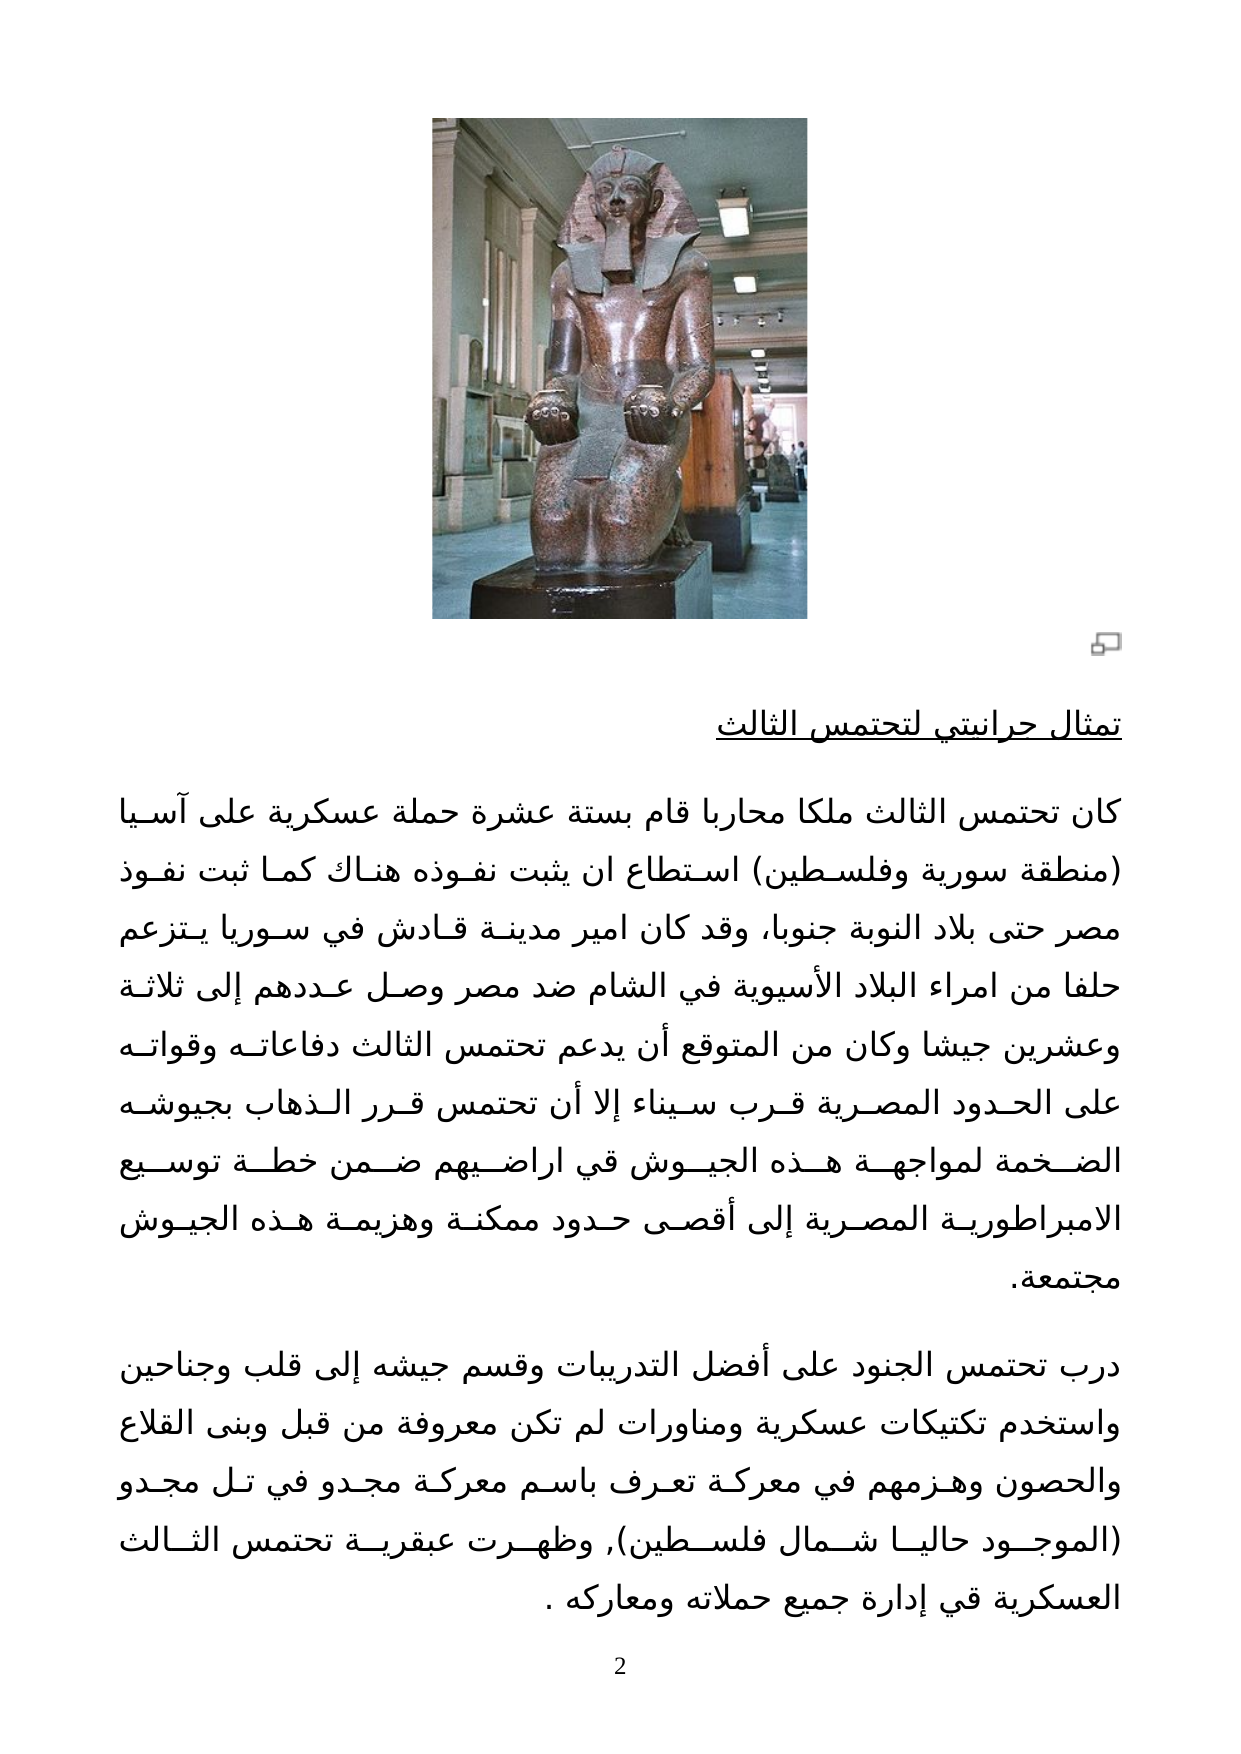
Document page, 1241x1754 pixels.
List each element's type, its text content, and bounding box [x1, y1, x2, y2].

text كان تحتمس الثالث ملكا محاربا قام بستة عشرة حملة عسكرية على آسيا (منطقة سورية وفلسطين) استطاع ان يثبت نفوذه هناك كما ثبت نفوذ مصر حتى بلاد النوبة جنوبا، وقد كان امير مدينة قادش في سوريا يتزعم حلفا من امراء البلاد الأسيوية في الشام ضد مصر وصل عددهم إلى ثلاثة وعشرين جيشا وكان من المتوقع أن يدعم تحتمس الثالث دفاعاته وقواته على الحدود المصرية قرب سيناء إلا أن تحتمس قرر الذهاب بجيوشه الضخمة لمواجهة هذه الجيوش قي اراضيهم ضمن خطة توسيع الامبراطورية المصرية إلى أقصى حدود ممكنة وهزيمة هذه الجيوش مجتمعة. [118, 792, 1122, 1297]
text تمثال جرانيتي لتحتمس الثالث [118, 705, 1122, 744]
picture [1090, 632, 1122, 656]
picture [432, 118, 808, 619]
text درب تحتمس الجنود على أفضل التدريبات وقسم جيشه إلى قلب وجناحين واستخدم تكتيكات عسكرية ومناورات لم تكن معروفة من قبل وبنى القلاع والحصون وهزمهم في معركة تعرف باسم معركة مجدو في تل مجدو (الموجود حاليا شمال فلسطين), وظهرت عبقرية تحتمس الثالث العسكرية قي إدارة جميع حملاته ومعاركه . [118, 1345, 1122, 1617]
